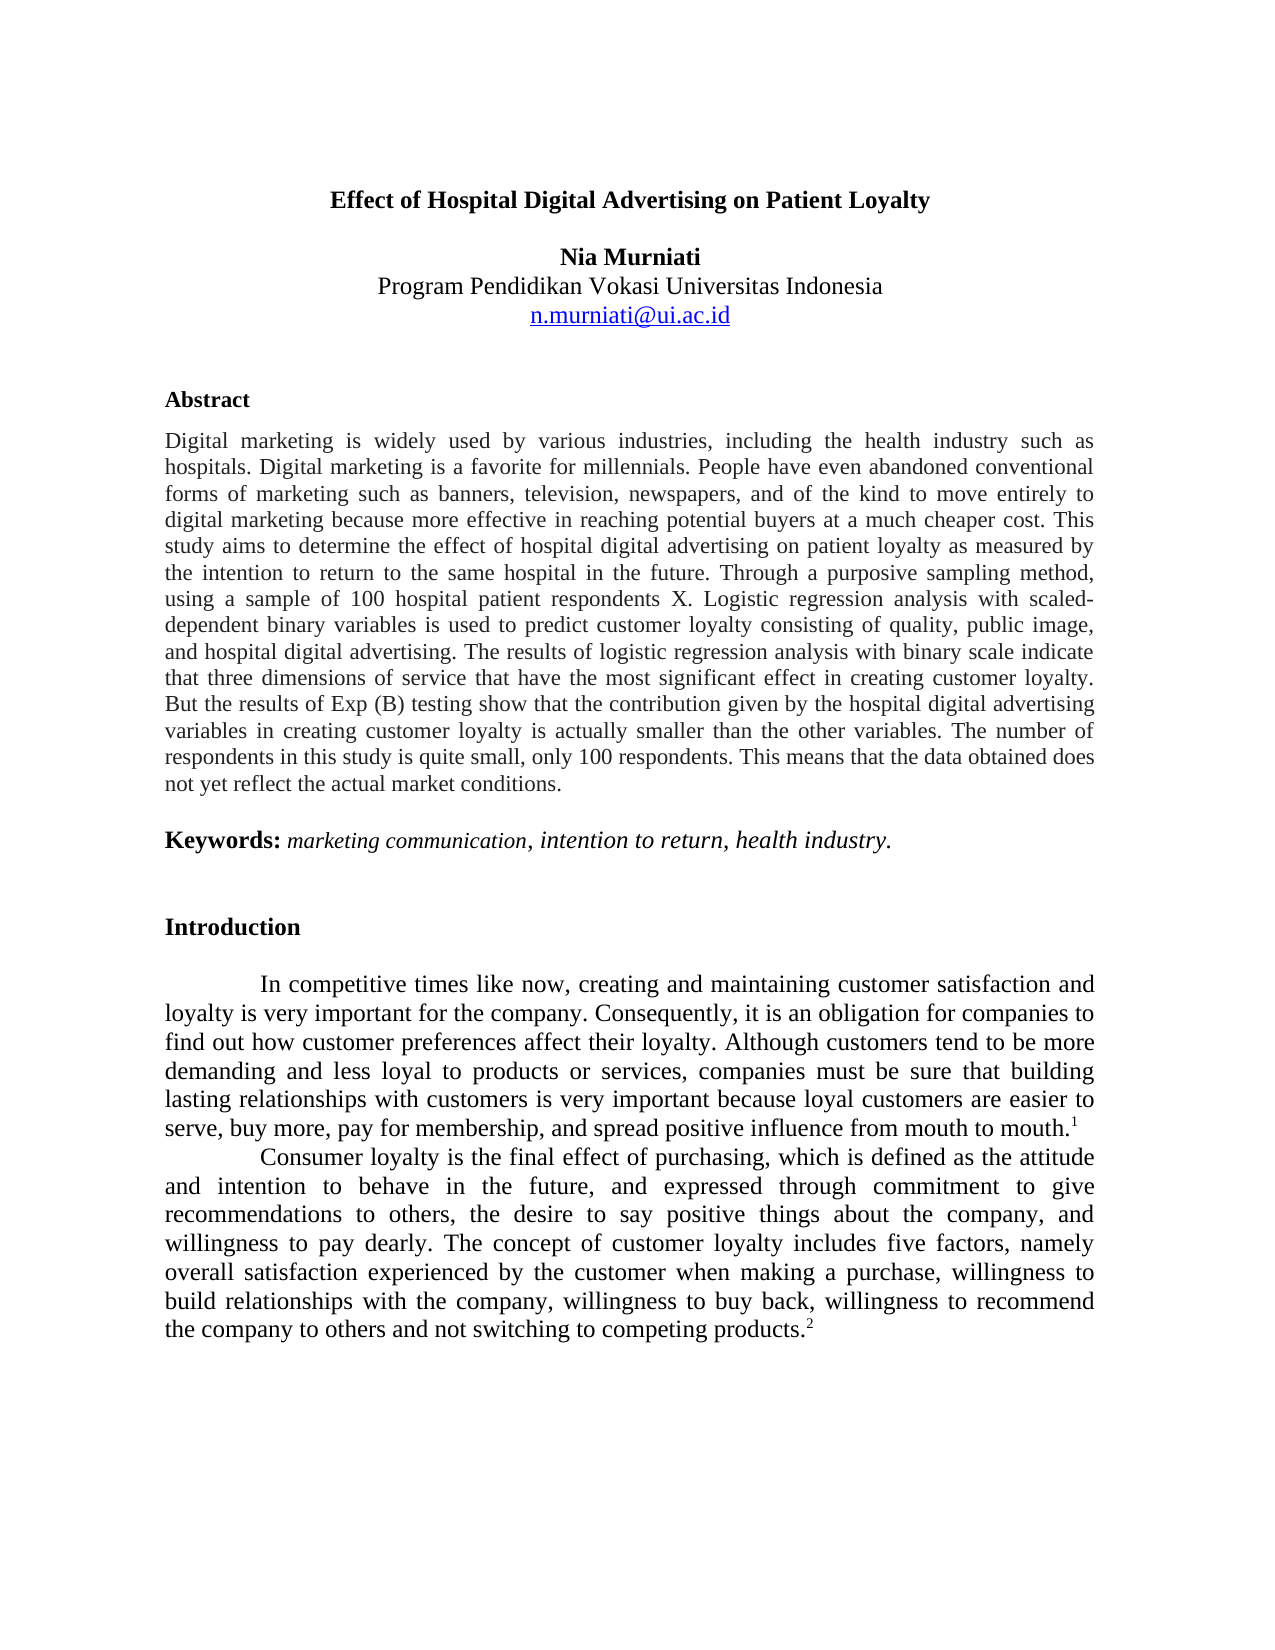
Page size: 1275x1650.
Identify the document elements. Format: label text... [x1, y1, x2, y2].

text n.murniati@ui.ac.id [164, 300, 1096, 329]
text Keywords: marketing communication, intention to return, health industry. [164, 825, 1096, 853]
text Digital marketing is widely used by various industries, including the health industry such as hospitals. Digital marketing is a favorite for millennials. People have even abandoned conventional forms of marketing such as banners, television, newspapers, and of the kind to move entirely to digital marketing because more effective in reaching potential buyers at a much cheaper cost. This study aims to determine the effect of hospital digital advertising on patient loyalty as measured by the intention to return to the same hospital in the future. Through a purposive sampling method, using a sample of 100 hospital patient respondents X. Logistic regression analysis with scaled-dependent binary variables is used to predict customer loyalty consisting of quality, public image, and hospital digital advertising. The results of logistic regression analysis with binary scale indicate that three dimensions of service that have the most significant effect in creating customer loyalty. But the results of Exp (B) testing show that the contribution given by the hospital digital advertising variables in creating customer loyalty is actually smaller than the other variables. The number of respondents in this study is quite small, only 100 respondents. This means that the data obtained does not yet reflect the actual market conditions. [164, 427, 1096, 796]
text Effect of Hospital Digital Advertising on Patient Loyalty [164, 185, 1096, 214]
text Introduction [164, 912, 1096, 941]
text Program Pendidikan Vokasi Universitas Indonesia [164, 271, 1096, 300]
text Consumer loyalty is the final effect of purchasing, which is defined as the attitude and intention to behave in the future, and expressed through commitment to give recommendations to others, the desire to say positive things about the company, and willingness to pay dearly. The concept of customer loyalty includes five factors, namely overall satisfaction experienced by the customer when making a purchase, willingness to build relationships with the company, willingness to buy back, willingness to recommend the company to others and not switching to competing products.2 [164, 1142, 1096, 1343]
text Nia Murniati [164, 242, 1096, 271]
text In competitive times like now, creating and maintaining customer satisfaction and loyalty is very important for the company. Consequently, it is an obligation for companies to find out how customer preferences affect their loyalty. Although customers tend to be more demanding and less loyal to products or services, companies must be sure that building lasting relationships with customers is very important because loyal customers are easier to serve, buy more, pay for membership, and spread positive influence from mouth to mouth.1 [164, 969, 1096, 1142]
text Abstract [164, 386, 1096, 413]
